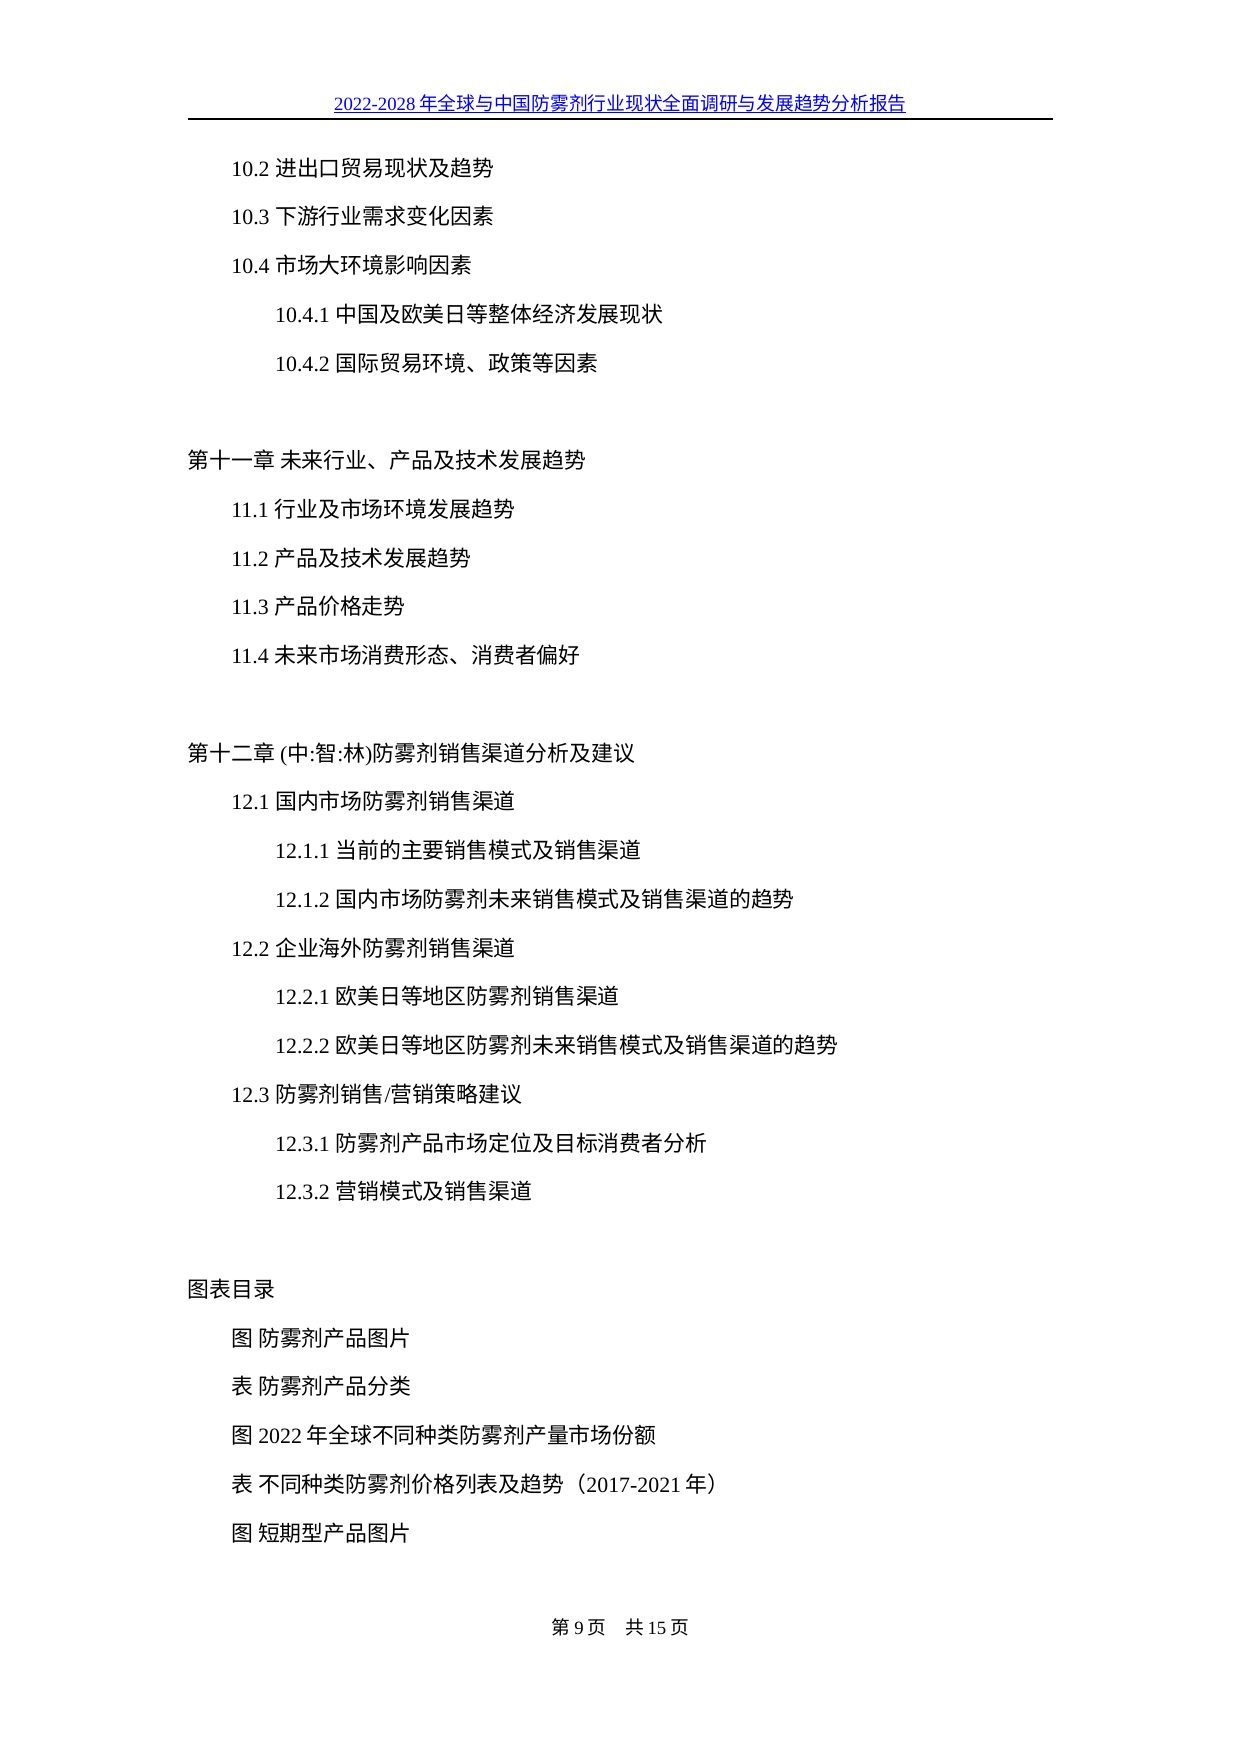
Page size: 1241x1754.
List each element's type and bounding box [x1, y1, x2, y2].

text [187, 150, 1053, 1548]
